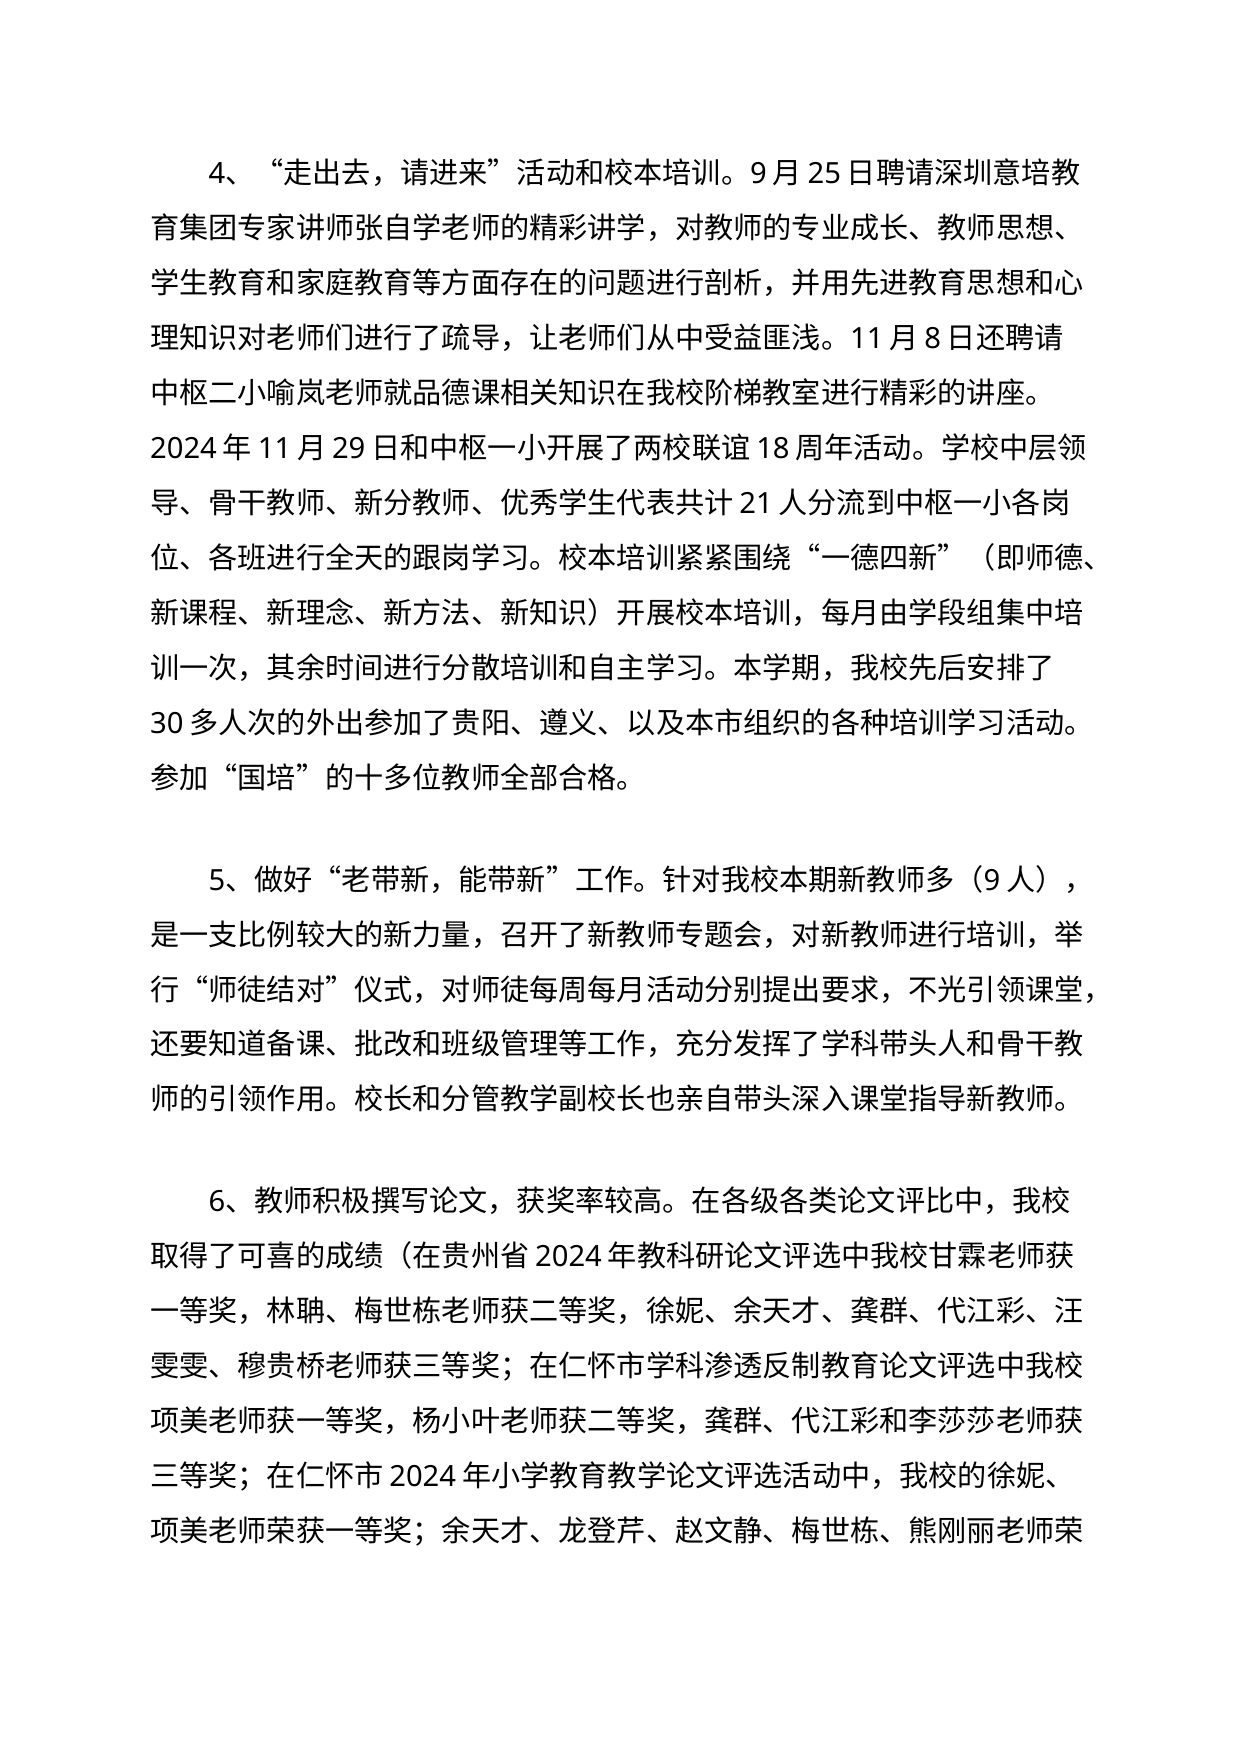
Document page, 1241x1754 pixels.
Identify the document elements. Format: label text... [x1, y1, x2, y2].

text 4、“走出去，请进来”活动和校本培训。9月25日聘请深圳意培教育集团专家讲师张自学老师的精彩讲学，对教师的专业成长、教师思想、学生教育和家庭教育等方面存在的问题进行剖析，并用先进教育思想和心理知识对老师们进行了疏导，让老师们从中受益匪浅。11月8日还聘请中枢二小喻岚老师就品德课相关知识在我校阶梯教室进行精彩的讲座。2024年11月29日和中枢一小开展了两校联谊18周年活动。学校中层领导、骨干教师、新分教师、优秀学生代表共计21人分流到中枢一小各岗位、各班进行全天的跟岗学习。校本培训紧紧围绕“一德四新”（即师德、新课程、新理念、新方法、新知识）开展校本培训，每月由学段组集中培训一次，其余时间进行分散培训和自主学习。本学期，我校先后安排了30多人次的外出参加了贵阳、遵义、以及本市组织的各种培训学习活动。参加“国培”的十多位教师全部合格。 [150, 150, 1090, 797]
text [150, 1178, 1090, 1549]
text 5、做好“老带新，能带新”工作。针对我校本期新教师多（9人），是一支比例较大的新力量，召开了新教师专题会，对新教师进行培训，举行“师徒结对”仪式，对师徒每周每月活动分别提出要求，不光引领课堂，还要知道备课、批改和班级管理等工作，充分发挥了学科带头人和骨干教师的引领作用。校长和分管教学副校长也亲自带头深入课堂指导新教师。 [150, 856, 1090, 1118]
